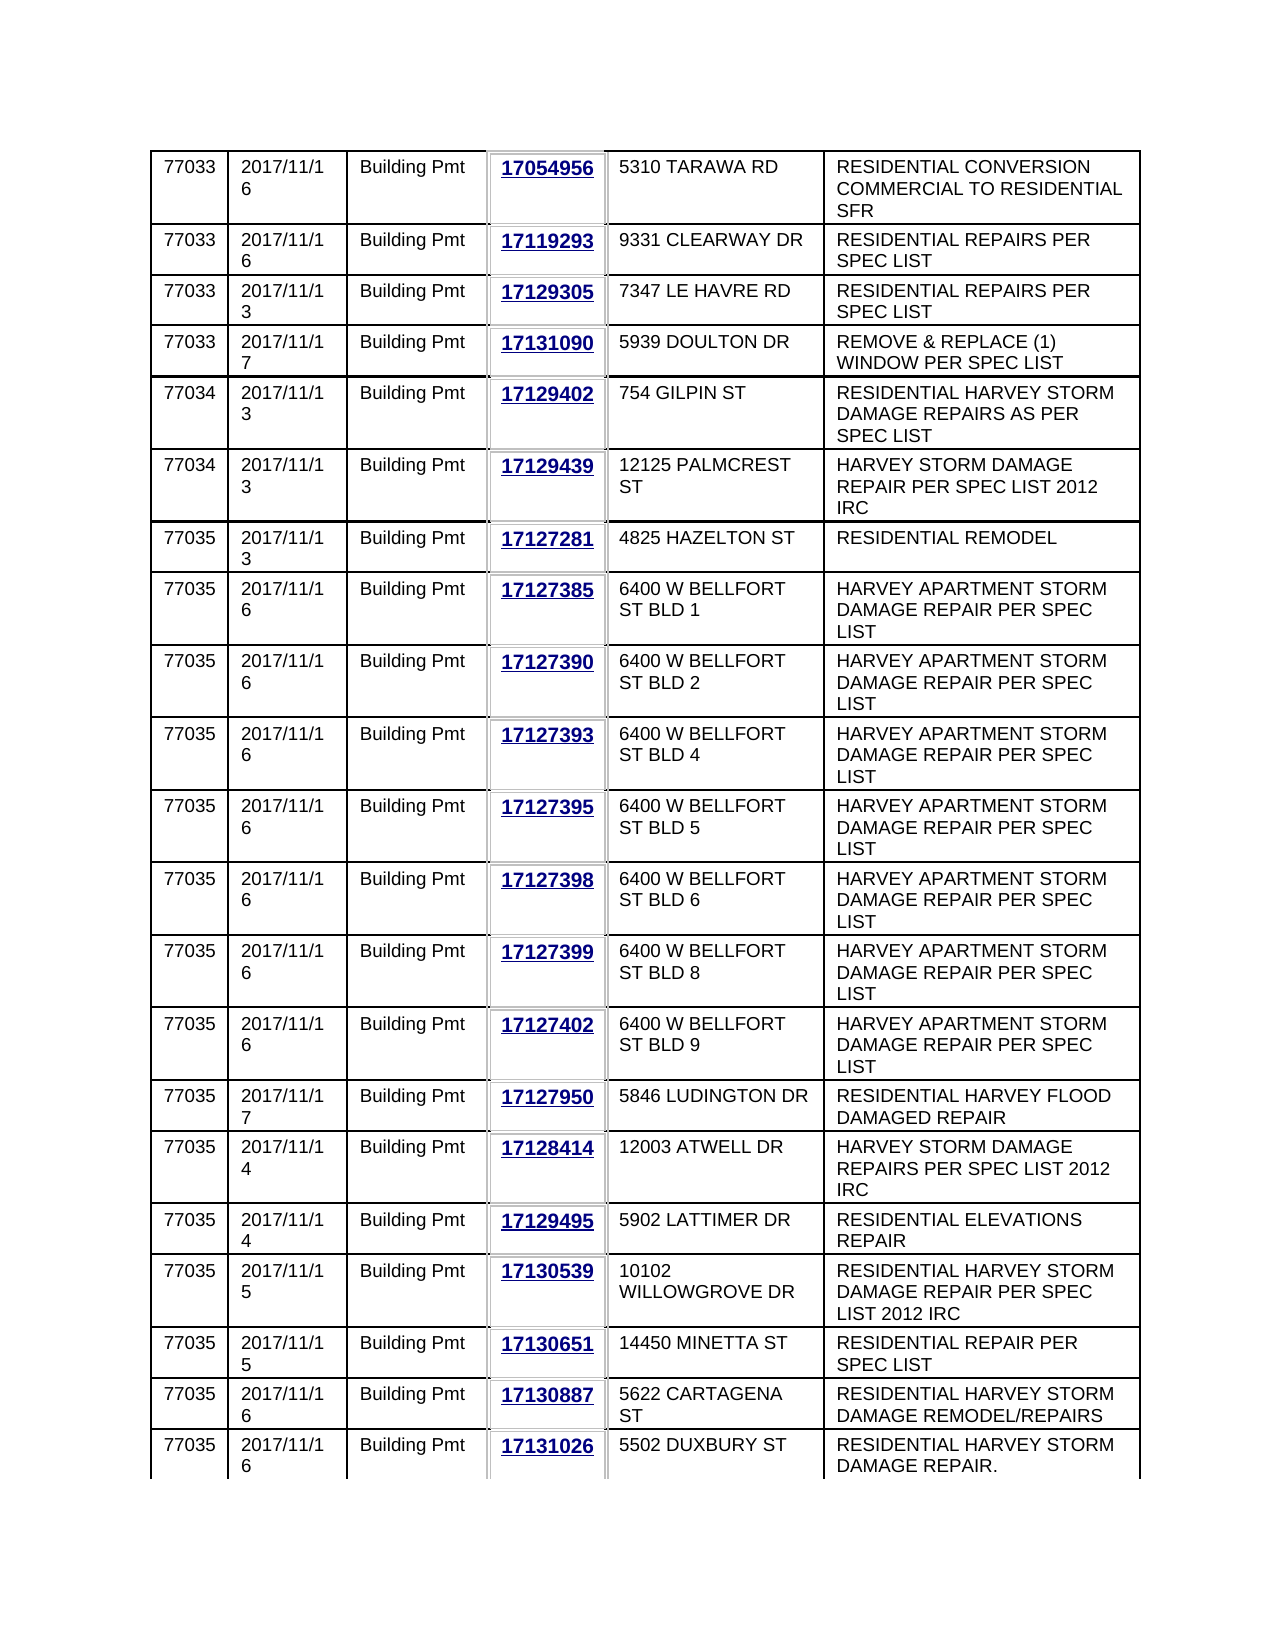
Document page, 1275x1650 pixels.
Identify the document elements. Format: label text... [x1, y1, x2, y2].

table_cell 17129402 [491, 380, 604, 448]
table_cell Building Pmt [348, 450, 486, 520]
table_cell 17127399 [491, 938, 604, 1006]
table_cell 2017/11/13 [229, 523, 346, 571]
table_cell Building Pmt [348, 791, 486, 861]
table_cell 77034 [152, 378, 227, 448]
table_cell 2017/11/15 [229, 1255, 346, 1326]
table_cell 17054956 [491, 155, 604, 222]
table_cell HARVEY APARTMENT STORM DAMAGE REPAIR PER SPEC LIST [825, 718, 1139, 789]
table_cell 6400 W BELLFORT ST BLD 2 [609, 646, 823, 716]
table_cell 10102 WILLOWGROVE DR [609, 1255, 823, 1326]
table_cell 6400 W BELLFORT ST BLD 8 [609, 936, 823, 1006]
table_cell 17127395 [491, 793, 604, 861]
table_cell 77035 [152, 1255, 227, 1326]
table_cell 17127950 [491, 1083, 604, 1130]
table_cell 14450 MINETTA ST [609, 1328, 823, 1377]
table_cell RESIDENTIAL CONVERSION COMMERCIAL TO RESIDENTIAL SFR [825, 152, 1139, 222]
table_cell 17131090 [491, 329, 604, 375]
table_cell Building Pmt [348, 1132, 486, 1202]
table_cell 2017/11/16 [229, 225, 346, 273]
table_cell 2017/11/17 [229, 1081, 346, 1130]
table_cell 77035 [152, 863, 227, 934]
table_cell Building Pmt [348, 1379, 486, 1427]
table_cell RESIDENTIAL HARVEY STORM DAMAGE REPAIR PER SPEC LIST 2012 IRC [825, 1255, 1139, 1326]
table_cell 9331 CLEARWAY DR [609, 225, 823, 273]
table_cell RESIDENTIAL HARVEY STORM DAMAGE REPAIR. [825, 1430, 1139, 1478]
table_cell 17129495 [491, 1207, 604, 1253]
table_cell 6400 W BELLFORT ST BLD 1 [609, 573, 823, 644]
table_cell Building Pmt [348, 276, 486, 324]
table_cell Building Pmt [348, 1328, 486, 1377]
table_cell Building Pmt [348, 1255, 486, 1326]
table_cell 7347 LE HAVRE RD [609, 276, 823, 324]
table_cell 17130887 [491, 1381, 604, 1427]
table_cell 2017/11/16 [229, 791, 346, 861]
table_cell 2017/11/13 [229, 378, 346, 448]
table_cell 5502 DUXBURY ST [609, 1430, 823, 1478]
table_cell 77033 [152, 152, 227, 222]
table_cell Building Pmt [348, 573, 486, 644]
table_cell 77035 [152, 1430, 227, 1478]
table_cell 2017/11/16 [229, 863, 346, 934]
table_cell Building Pmt [348, 863, 486, 934]
table_cell 77035 [152, 1379, 227, 1427]
table_cell HARVEY APARTMENT STORM DAMAGE REPAIR PER SPEC LIST [825, 791, 1139, 861]
table_cell Building Pmt [348, 646, 486, 716]
table_cell 17130539 [491, 1258, 604, 1326]
table_cell 12125 PALMCREST ST [609, 450, 823, 520]
table_cell 77035 [152, 646, 227, 716]
table_cell 77035 [152, 1204, 227, 1253]
table_cell 6400 W BELLFORT ST BLD 4 [609, 718, 823, 789]
table_cell 17130651 [491, 1330, 604, 1377]
table_cell Building Pmt [348, 1204, 486, 1253]
table_cell 17128414 [491, 1135, 604, 1202]
table_cell 17127281 [491, 525, 604, 571]
table_cell REMOVE & REPLACE (1) WINDOW PER SPEC LIST [825, 326, 1139, 375]
table_cell 2017/11/16 [229, 1008, 346, 1079]
table_cell 17131026 [491, 1432, 604, 1478]
table_cell HARVEY APARTMENT STORM DAMAGE REPAIR PER SPEC LIST [825, 936, 1139, 1006]
table_cell 2017/11/16 [229, 1379, 346, 1427]
table_cell 2017/11/16 [229, 1430, 346, 1478]
table_cell 17129305 [491, 278, 604, 324]
table_cell 77035 [152, 523, 227, 571]
table_cell 77035 [152, 573, 227, 644]
table_cell Building Pmt [348, 523, 486, 571]
table_cell 77035 [152, 791, 227, 861]
table_cell 2017/11/16 [229, 936, 346, 1006]
table_cell 5622 CARTAGENA ST [609, 1379, 823, 1427]
table_cell 2017/11/17 [229, 326, 346, 375]
table_cell RESIDENTIAL REMODEL [825, 523, 1139, 571]
table_cell 5939 DOULTON DR [609, 326, 823, 375]
table_cell 17127398 [491, 866, 604, 934]
table_cell Building Pmt [348, 326, 486, 375]
table_cell 77035 [152, 718, 227, 789]
table_cell HARVEY APARTMENT STORM DAMAGE REPAIR PER SPEC LIST [825, 646, 1139, 716]
table_cell Building Pmt [348, 152, 486, 222]
table_cell 17127393 [491, 721, 604, 789]
table_cell 77035 [152, 1132, 227, 1202]
table_cell HARVEY STORM DAMAGE REPAIR PER SPEC LIST 2012 IRC [825, 450, 1139, 520]
table_cell 77035 [152, 936, 227, 1006]
table_cell 2017/11/14 [229, 1204, 346, 1253]
table_cell 17119293 [491, 227, 604, 273]
table_cell 6400 W BELLFORT ST BLD 6 [609, 863, 823, 934]
table_cell 77033 [152, 225, 227, 273]
table_cell HARVEY STORM DAMAGE REPAIRS PER SPEC LIST 2012 IRC [825, 1132, 1139, 1202]
table_cell 2017/11/16 [229, 152, 346, 222]
table_cell 17127390 [491, 648, 604, 716]
table_cell 12003 ATWELL DR [609, 1132, 823, 1202]
table_cell 5310 TARAWA RD [609, 152, 823, 222]
table_cell 77033 [152, 326, 227, 375]
table_cell RESIDENTIAL REPAIR PER SPEC LIST [825, 1328, 1139, 1377]
table_cell 77035 [152, 1081, 227, 1130]
table_cell 754 GILPIN ST [609, 378, 823, 448]
table_cell HARVEY APARTMENT STORM DAMAGE REPAIR PER SPEC LIST [825, 1008, 1139, 1079]
table_cell Building Pmt [348, 1430, 486, 1478]
table_cell 2017/11/13 [229, 450, 346, 520]
table_cell Building Pmt [348, 1008, 486, 1079]
table_cell Building Pmt [348, 225, 486, 273]
table_cell 6400 W BELLFORT ST BLD 9 [609, 1008, 823, 1079]
table_cell 2017/11/16 [229, 718, 346, 789]
table_cell 2017/11/16 [229, 573, 346, 644]
table_cell 5902 LATTIMER DR [609, 1204, 823, 1253]
table_cell 2017/11/15 [229, 1328, 346, 1377]
table_cell RESIDENTIAL REPAIRS PER SPEC LIST [825, 276, 1139, 324]
table_cell HARVEY APARTMENT STORM DAMAGE REPAIR PER SPEC LIST [825, 863, 1139, 934]
table_cell Building Pmt [348, 1081, 486, 1130]
table_cell 2017/11/13 [229, 276, 346, 324]
table_cell 4825 HAZELTON ST [609, 523, 823, 571]
table_cell RESIDENTIAL HARVEY FLOOD DAMAGED REPAIR [825, 1081, 1139, 1130]
table_cell 77035 [152, 1328, 227, 1377]
table_cell 6400 W BELLFORT ST BLD 5 [609, 791, 823, 861]
table_cell RESIDENTIAL HARVEY STORM DAMAGE REMODEL/REPAIRS [825, 1379, 1139, 1427]
table_cell HARVEY APARTMENT STORM DAMAGE REPAIR PER SPEC LIST [825, 573, 1139, 644]
table_cell 77033 [152, 276, 227, 324]
table_cell 77034 [152, 450, 227, 520]
table_cell Building Pmt [348, 718, 486, 789]
table_cell Building Pmt [348, 378, 486, 448]
table_cell 2017/11/14 [229, 1132, 346, 1202]
table_cell 2017/11/16 [229, 646, 346, 716]
table_cell 77035 [152, 1008, 227, 1079]
table_cell 17127402 [491, 1011, 604, 1079]
table_cell 17129439 [491, 453, 604, 520]
table_cell 5846 LUDINGTON DR [609, 1081, 823, 1130]
table_cell RESIDENTIAL REPAIRS PER SPEC LIST [825, 225, 1139, 273]
table_cell 17127385 [491, 576, 604, 644]
table_cell Building Pmt [348, 936, 486, 1006]
table_cell RESIDENTIAL ELEVATIONS REPAIR [825, 1204, 1139, 1253]
table_cell RESIDENTIAL HARVEY STORM DAMAGE REPAIRS AS PER SPEC LIST [825, 378, 1139, 448]
